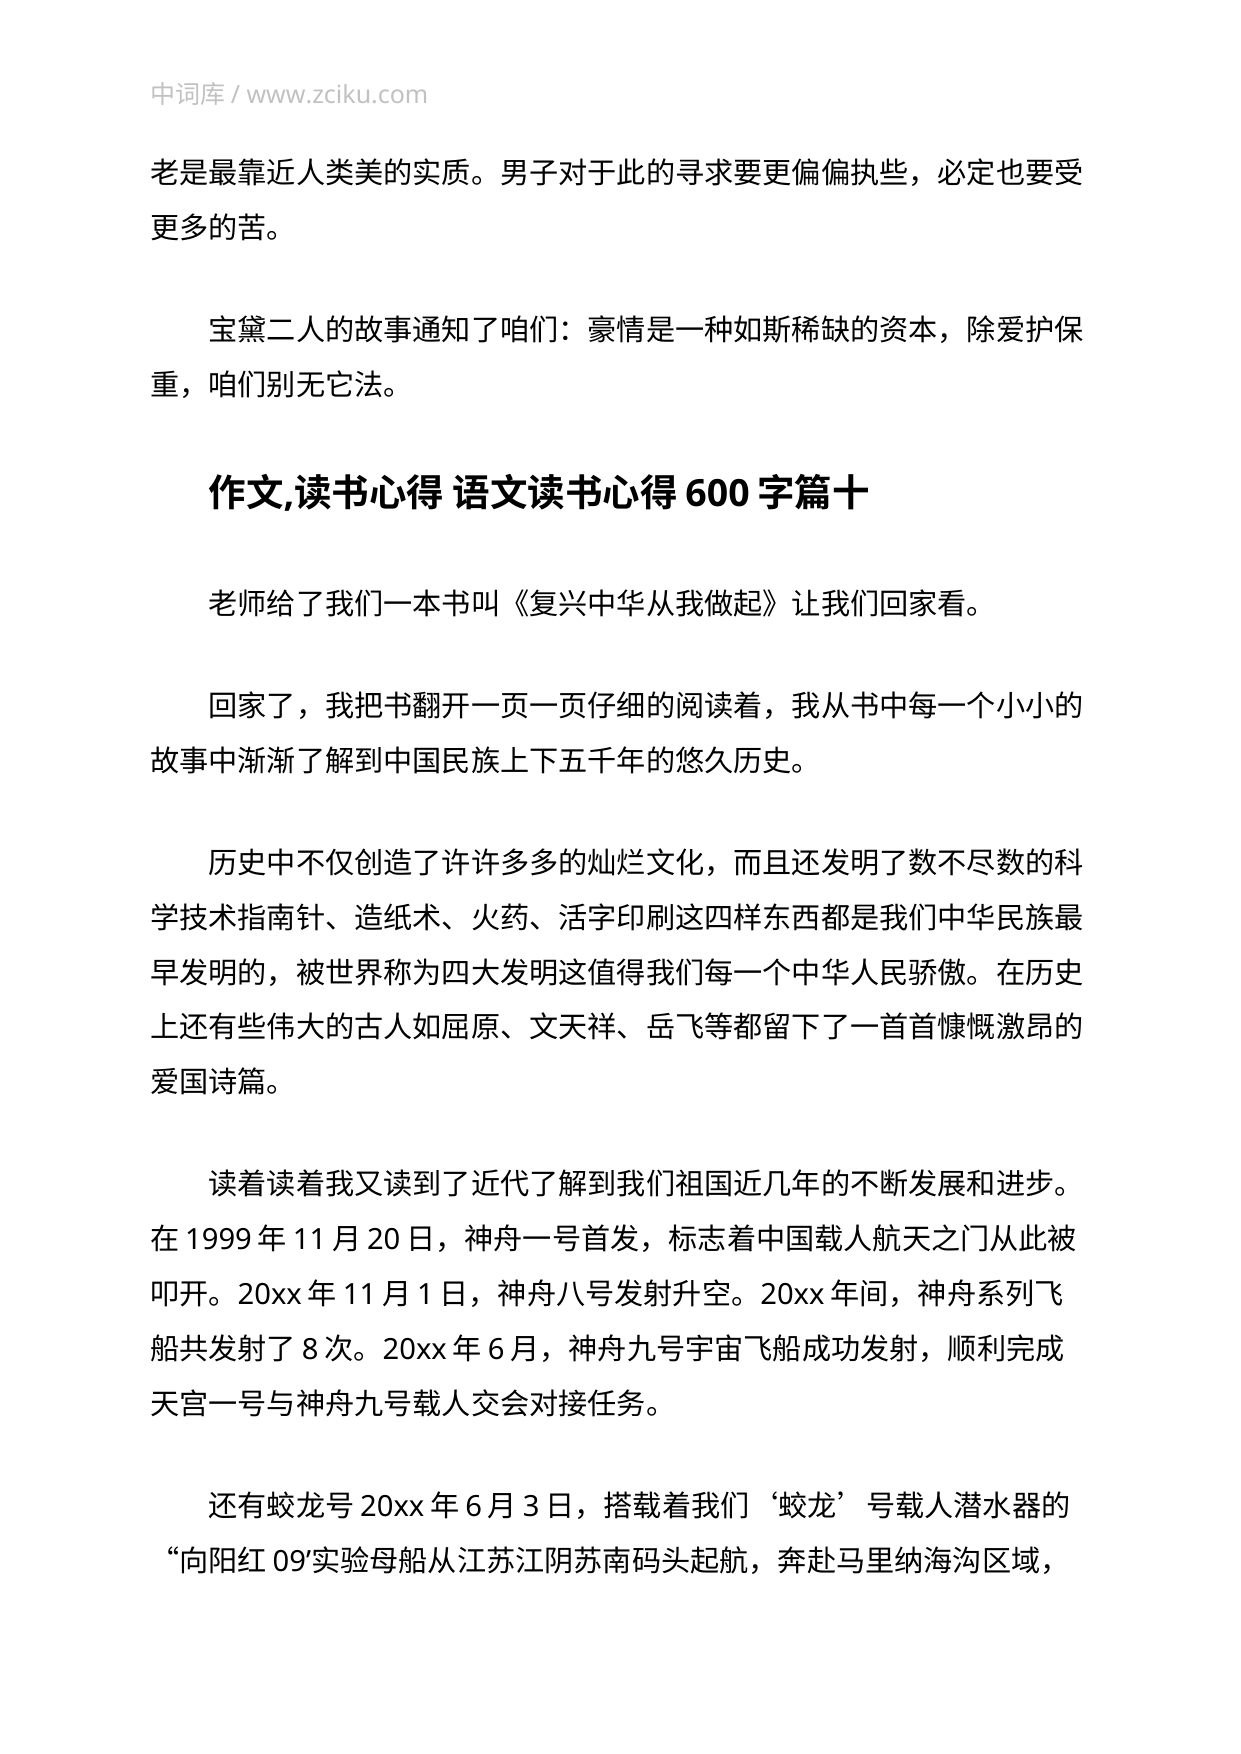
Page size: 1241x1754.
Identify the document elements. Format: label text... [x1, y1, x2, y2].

text 作文,读书心得 语文读书心得600字篇十 [150, 463, 1090, 518]
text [150, 150, 1090, 247]
text 读着读着我又读到了近代了解到我们祖国近几年的不断发展和进步。在1999年11月20日，神舟一号首发，标志着中国载人航天之门从此被叩开。20xx年11月1日，神舟八号发射升空。20xx年间，神舟系列飞船共发射了8次。20xx年6月，神舟九号宇宙飞船成功发射，顺利完成天宫一号与神舟九号载人交会对接任务。 [150, 1161, 1090, 1423]
text 宝黛二人的故事通知了咱们：豪情是一种如斯稀缺的资本，除爱护保重，咱们别无它法。 [150, 307, 1090, 404]
text 老师给了我们一本书叫《复兴中华从我做起》让我们回家看。 [150, 581, 1090, 623]
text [150, 1482, 1090, 1580]
text 回家了，我把书翻开一页一页仔细的阅读着，我从书中每一个小小的故事中渐渐了解到中国民族上下五千年的悠久历史。 [150, 683, 1090, 780]
text 历史中不仅创造了许许多多的灿烂文化，而且还发明了数不尽数的科学技术指南针、造纸术、火药、活字印刷这四样东西都是我们中华民族最早发明的，被世界称为四大发明这值得我们每一个中华人民骄傲。在历史上还有些伟大的古人如屈原、文天祥、岳飞等都留下了一首首慷慨激昂的爱国诗篇。 [150, 839, 1090, 1101]
